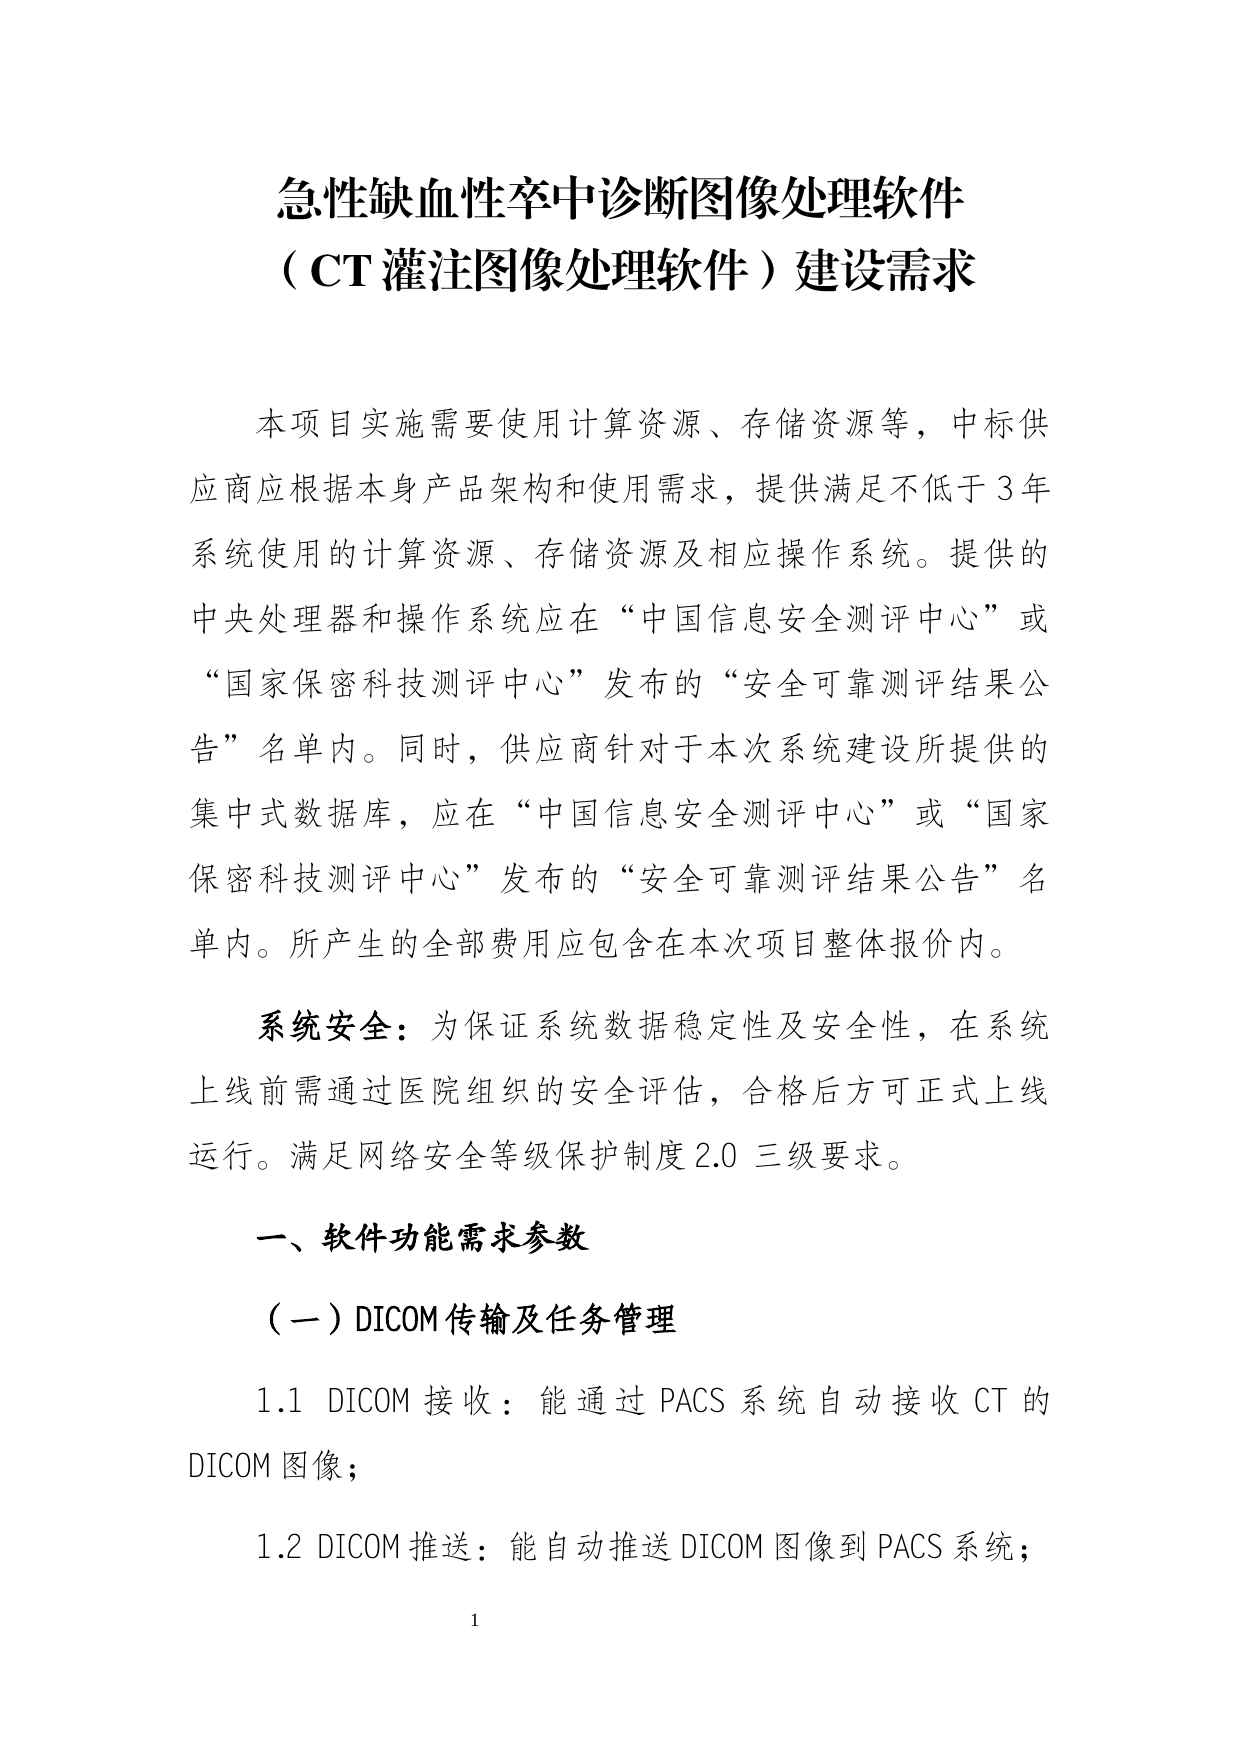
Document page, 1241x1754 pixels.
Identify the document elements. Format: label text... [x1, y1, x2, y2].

text 1.1 DICOM接收：能通过PACS系统自动接收CT的DICOM图像； [187, 1369, 1053, 1499]
text 一、软件功能需求参数 [187, 1206, 1053, 1271]
subtitle 急性缺血性卒中诊断图像处理软件 [187, 168, 1053, 233]
text （一）DICOM传输及任务管理 [187, 1287, 1053, 1352]
text 本项目实施需要使用计算资源、存储资源等，中标供应商应根据本身产品架构和使用需求，提供满足不低于3年系统使用的计算资源、存储资源及相应操作系统。提供的中央处理器和操作系统应在“中国信息安全测评中心”或“国家保密科技测评中心”发布的“安全可靠测评结果公告”名单内。同时，供应商针对于本次系统建设所提供的集中式数据库，应在“中国信息安全测评中心”或“国家保密科技测评中心”发布的“安全可靠测评结果公告”名单内。所产生的全部费用应包含在本次项目整体报价内。 [187, 392, 1053, 977]
subtitle （CT灌注图像处理软件）建设需求 [187, 239, 1053, 304]
text 1.2 DICOM推送：能自动推送DICOM图像到PACS系统； [187, 1516, 1053, 1581]
text 系统安全：为保证系统数据稳定性及安全性，在系统上线前需通过医院组织的安全评估，合格后方可正式上线运行。满足网络安全等级保护制度2.0 三级要求。 [187, 994, 1053, 1189]
